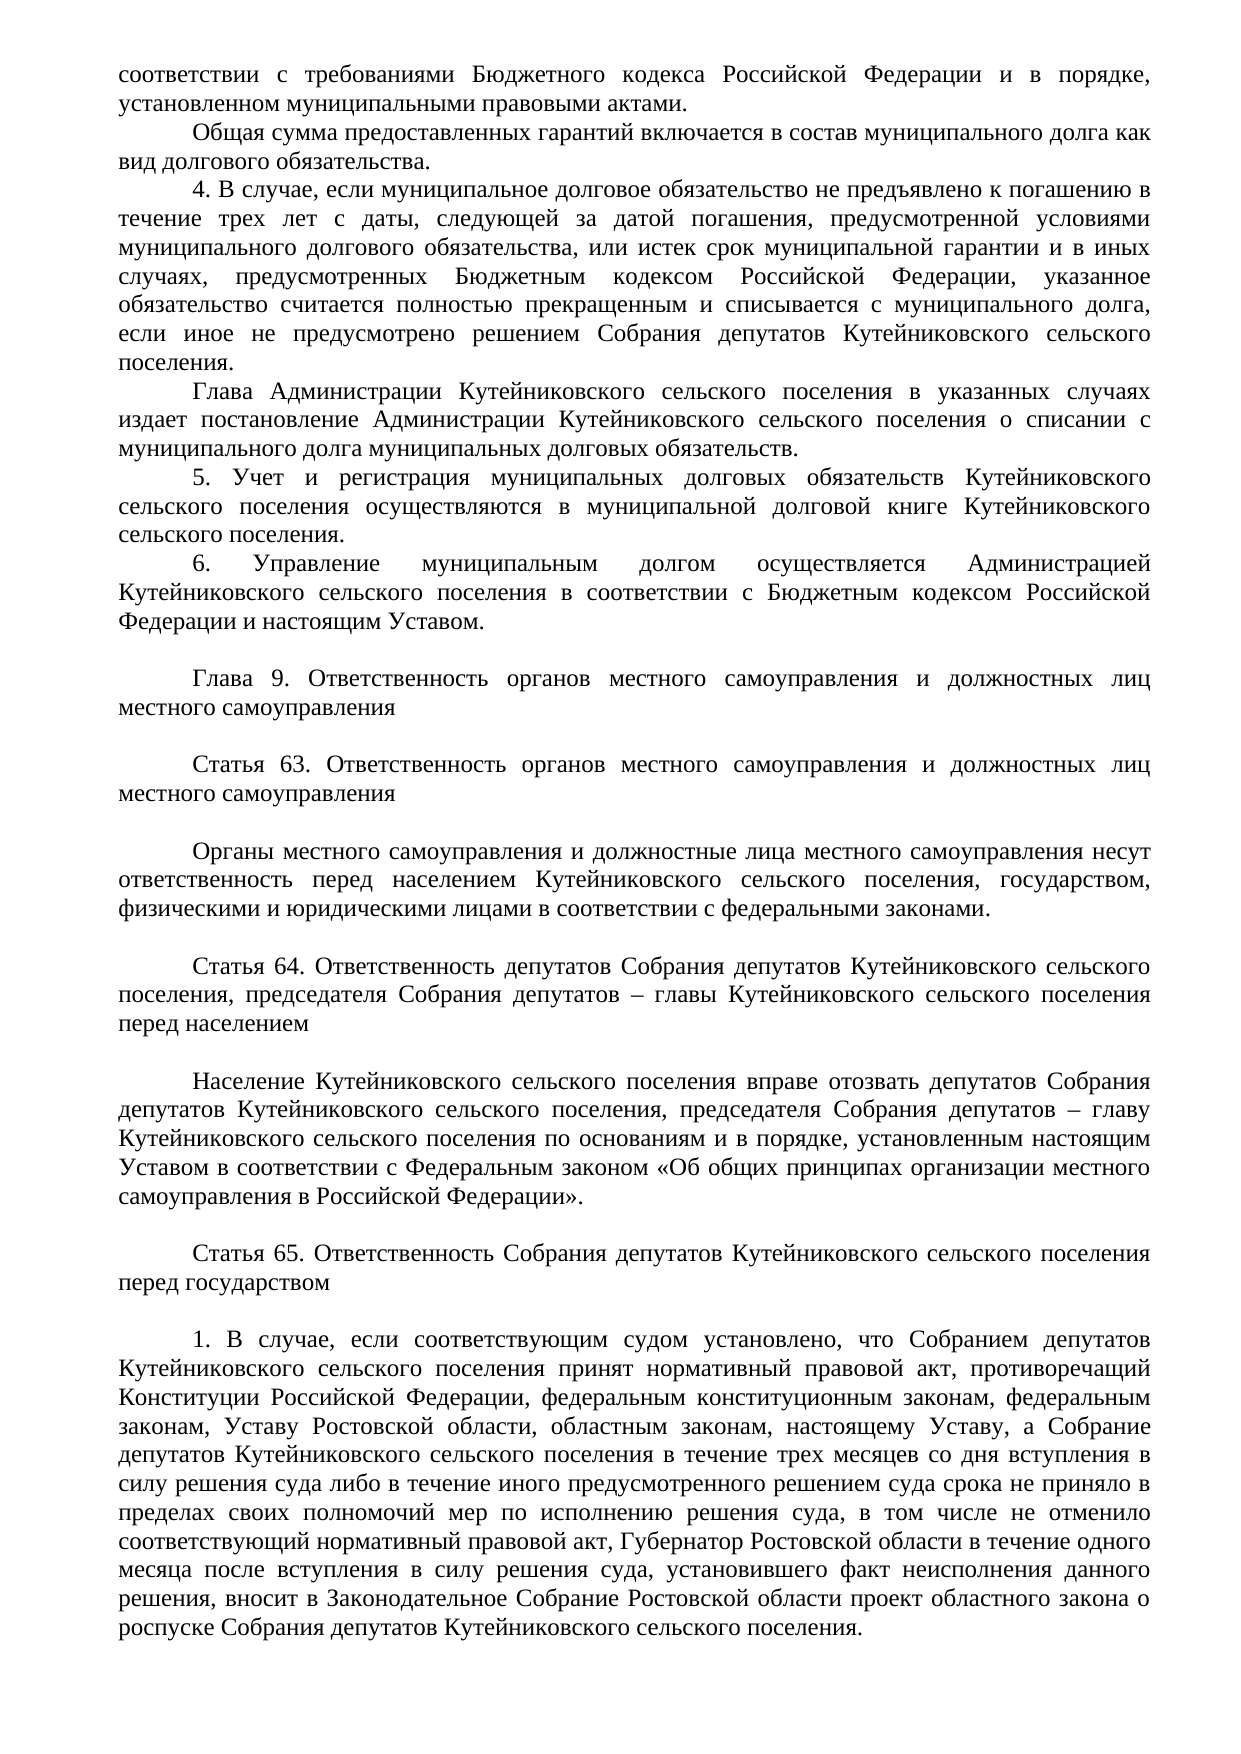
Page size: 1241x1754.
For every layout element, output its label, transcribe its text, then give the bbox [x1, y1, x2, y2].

text 4. В случае, если муниципальное долговое обязательство не предъявлено к погашению в течение трех лет с даты, следующей за датой погашения, предусмотренной условиями муниципального долгового обязательства, или истек срок муниципальной гарантии и в иных случаях, предусмотренных Бюджетным кодексом Российской Федерации, указанное обязательство считается полностью прекращенным и списывается с муниципального долга, если иное не предусмотрено решением Собрания депутатов Кутейниковского сельского поселения. [118, 174, 1152, 376]
text Общая сумма предоставленных гарантий включается в состав муниципального долга как вид долгового обязательства. [118, 117, 1152, 174]
text Органы местного самоуправления и должностные лица местного самоуправления несут ответственность перед населением Кутейниковского сельского поселения, государством, физическими и юридическими лицами в соответствии с федеральными законами. [118, 836, 1152, 922]
text 5. Учет и регистрация муниципальных долговых обязательств Кутейниковского сельского поселения осуществляются в муниципальной долговой книге Кутейниковского сельского поселения. [118, 462, 1152, 548]
text 1. В случае, если соответствующим судом установлено, что Собранием депутатов Кутейниковского сельского поселения принят нормативный правовой акт, противоречащий Конституции Российской Федерации, федеральным конституционным законам, федеральным законам, Уставу Ростовской области, областным законам, настоящему Уставу, а Собрание депутатов Кутейниковского сельского поселения в течение трех месяцев со дня вступления в силу решения суда либо в течение иного предусмотренного решением суда срока не приняло в пределах своих полномочий мер по исполнению решения суда, в том числе не отменило соответствующий нормативный правовой акт, Губернатор Ростовской области в течение одного месяца после вступления в силу решения суда, установившего факт неисполнения данного решения, вносит в Законодательное Собрание Ростовской области проект областного закона о роспуске Собрания депутатов Кутейниковского сельского поселения. [118, 1324, 1152, 1641]
text Статья 64. Ответственность депутатов Собрания депутатов Кутейниковского сельского поселения, председателя Собрания депутатов – главы Кутейниковского сельского поселения перед населением [118, 951, 1152, 1037]
text Население Кутейниковского сельского поселения вправе отозвать депутатов Собрания депутатов Кутейниковского сельского поселения, председателя Собрания депутатов – главу Кутейниковского сельского поселения по основаниям и в порядке, установленным настоящим Уставом в соответствии с Федеральным законом «Об общих принципах организации местного самоуправления в Российской Федерации». [118, 1066, 1152, 1209]
text 6. Управление муниципальным долгом осуществляется Администрацией Кутейниковского сельского поселения в соответствии с Бюджетным кодексом Российской Федерации и настоящим Уставом. [118, 548, 1152, 634]
text Статья 65. Ответственность Собрания депутатов Кутейниковского сельского поселения перед государством [118, 1238, 1152, 1296]
text Статья 63. Ответственность органов местного самоуправления и должностных лиц местного самоуправления [118, 749, 1152, 807]
text Глава Администрации Кутейниковского сельского поселения в указанных случаях издает постановление Администрации Кутейниковского сельского поселения о списании с муниципального долга муниципальных долговых обязательств. [118, 376, 1152, 462]
text Глава 9. Ответственность органов местного самоуправления и должностных лиц местного самоуправления [118, 663, 1152, 721]
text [118, 59, 1152, 117]
